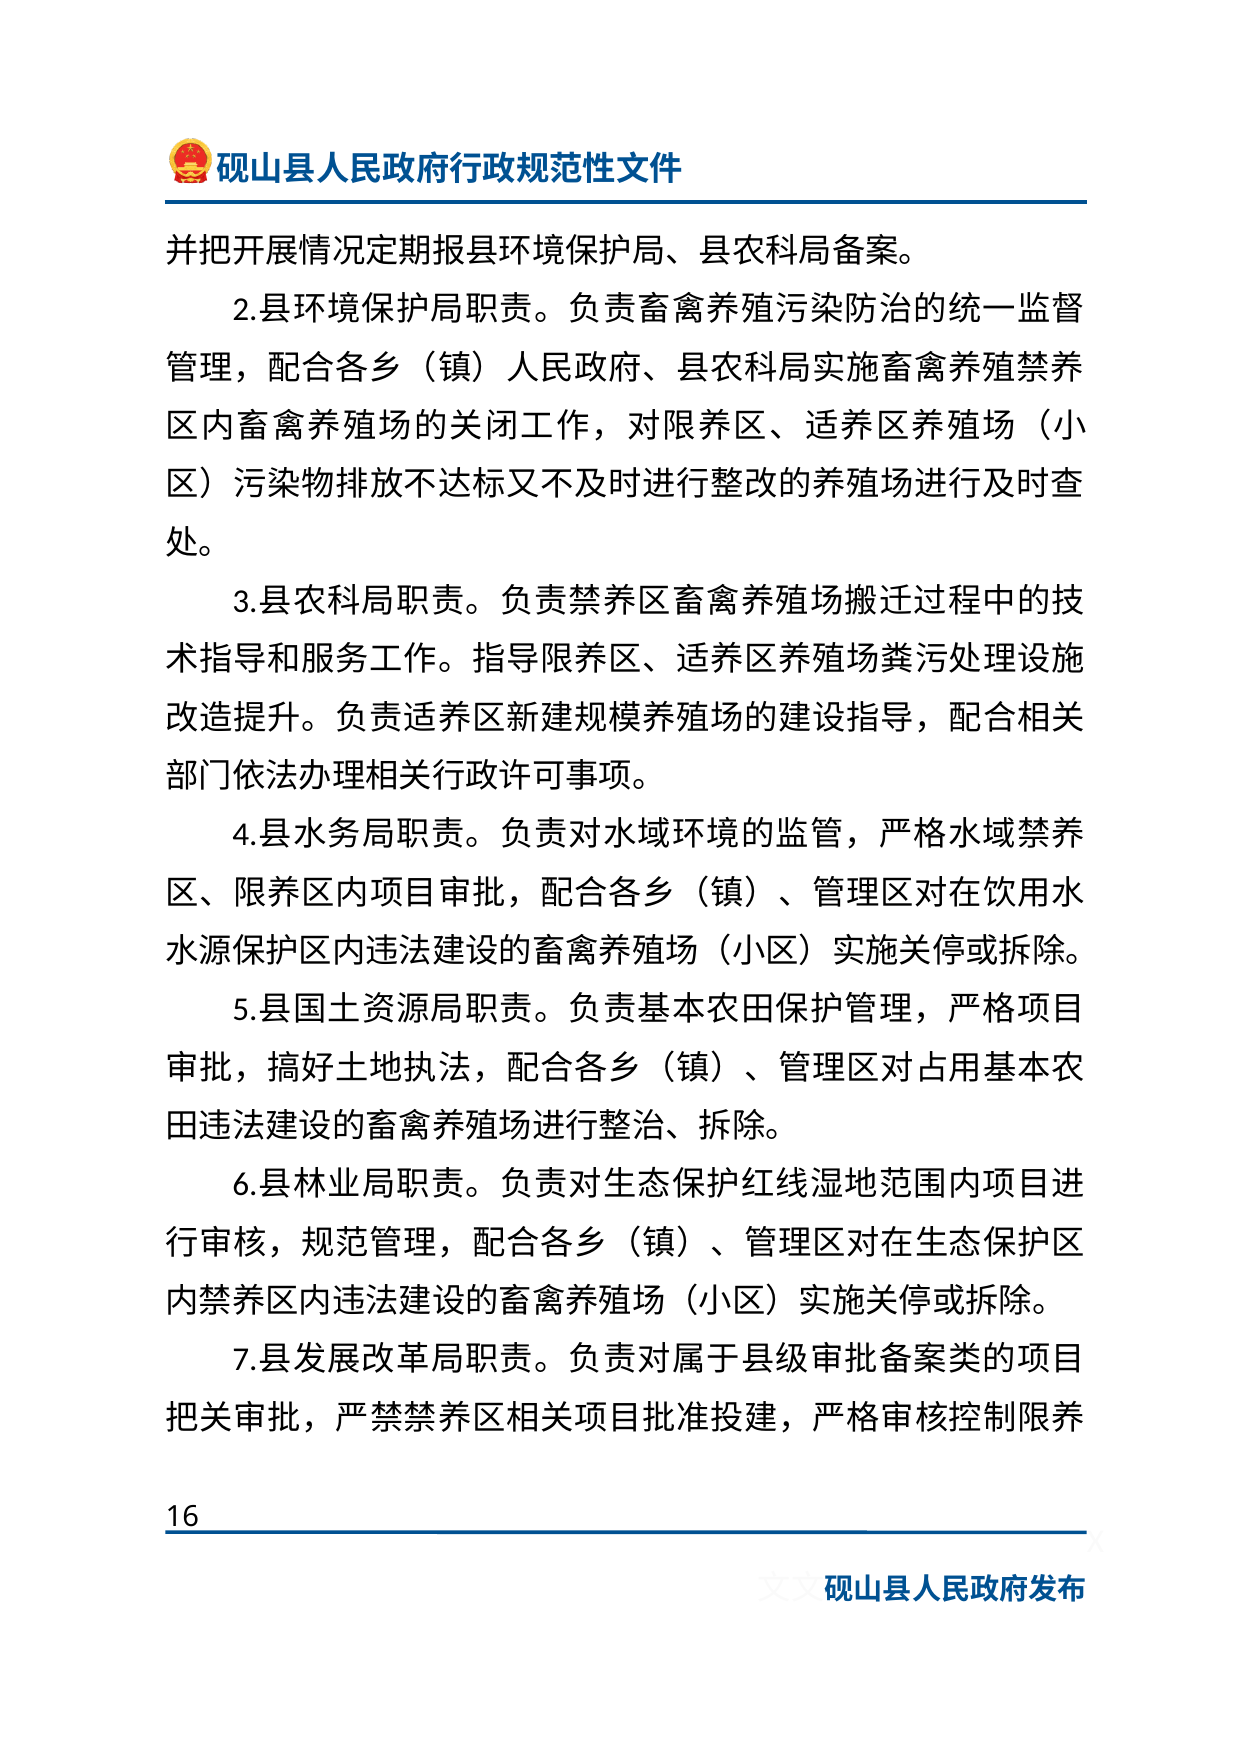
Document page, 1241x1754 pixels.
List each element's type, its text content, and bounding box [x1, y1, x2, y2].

text 2.县环境保护局职责。负责畜禽养殖污染防治的统一监督管理，配合各乡（镇）人民政府、县农科局实施畜禽养殖禁养区内畜禽养殖场的关闭工作，对限养区、适养区养殖场（小区）污染物排放不达标又不及时进行整改的养殖场进行及时查处。 [165, 274, 1087, 566]
text 7.县发展改革局职责。负责对属于县级审批备案类的项目把关审批，严禁禁养区相关项目批准投建，严格审核控制限养区内项目建设，合理调控适养区规模养殖场（小区）建设。 [165, 1324, 1087, 1441]
text 1.各乡（镇）人民政府、管理区管委会职责。按属地管理原则，对辖区内划定的禁养区、限养区、适养区进行监管，排查、落实畜禽养殖禁养区内养殖场的数量、畜禽养殖种类、规模，在上级要求的时限内组织关闭或搬迁禁养区内的养殖场，并把开展情况定期报县环境保护局、县农科局备案。 [165, 216, 1087, 274]
picture [165, 136, 216, 187]
text 3.县农科局职责。负责禁养区畜禽养殖场搬迁过程中的技术指导和服务工作。指导限养区、适养区养殖场粪污处理设施改造提升。负责适养区新建规模养殖场的建设指导，配合相关部门依法办理相关行政许可事项。 [165, 566, 1087, 799]
text 5.县国土资源局职责。负责基本农田保护管理，严格项目审批，搞好土地执法，配合各乡（镇）、管理区对占用基本农田违法建设的畜禽养殖场进行整治、拆除。 [165, 974, 1087, 1149]
text 4.县水务局职责。负责对水域环境的监管，严格水域禁养区、限养区内项目审批，配合各乡（镇）、管理区对在饮用水水源保护区内违法建设的畜禽养殖场（小区）实施关停或拆除。 [165, 799, 1087, 974]
text 6.县林业局职责。负责对生态保护红线湿地范围内项目进行审核，规范管理，配合各乡（镇）、管理区对在生态保护区内禁养区内违法建设的畜禽养殖场（小区）实施关停或拆除。 [165, 1149, 1087, 1324]
